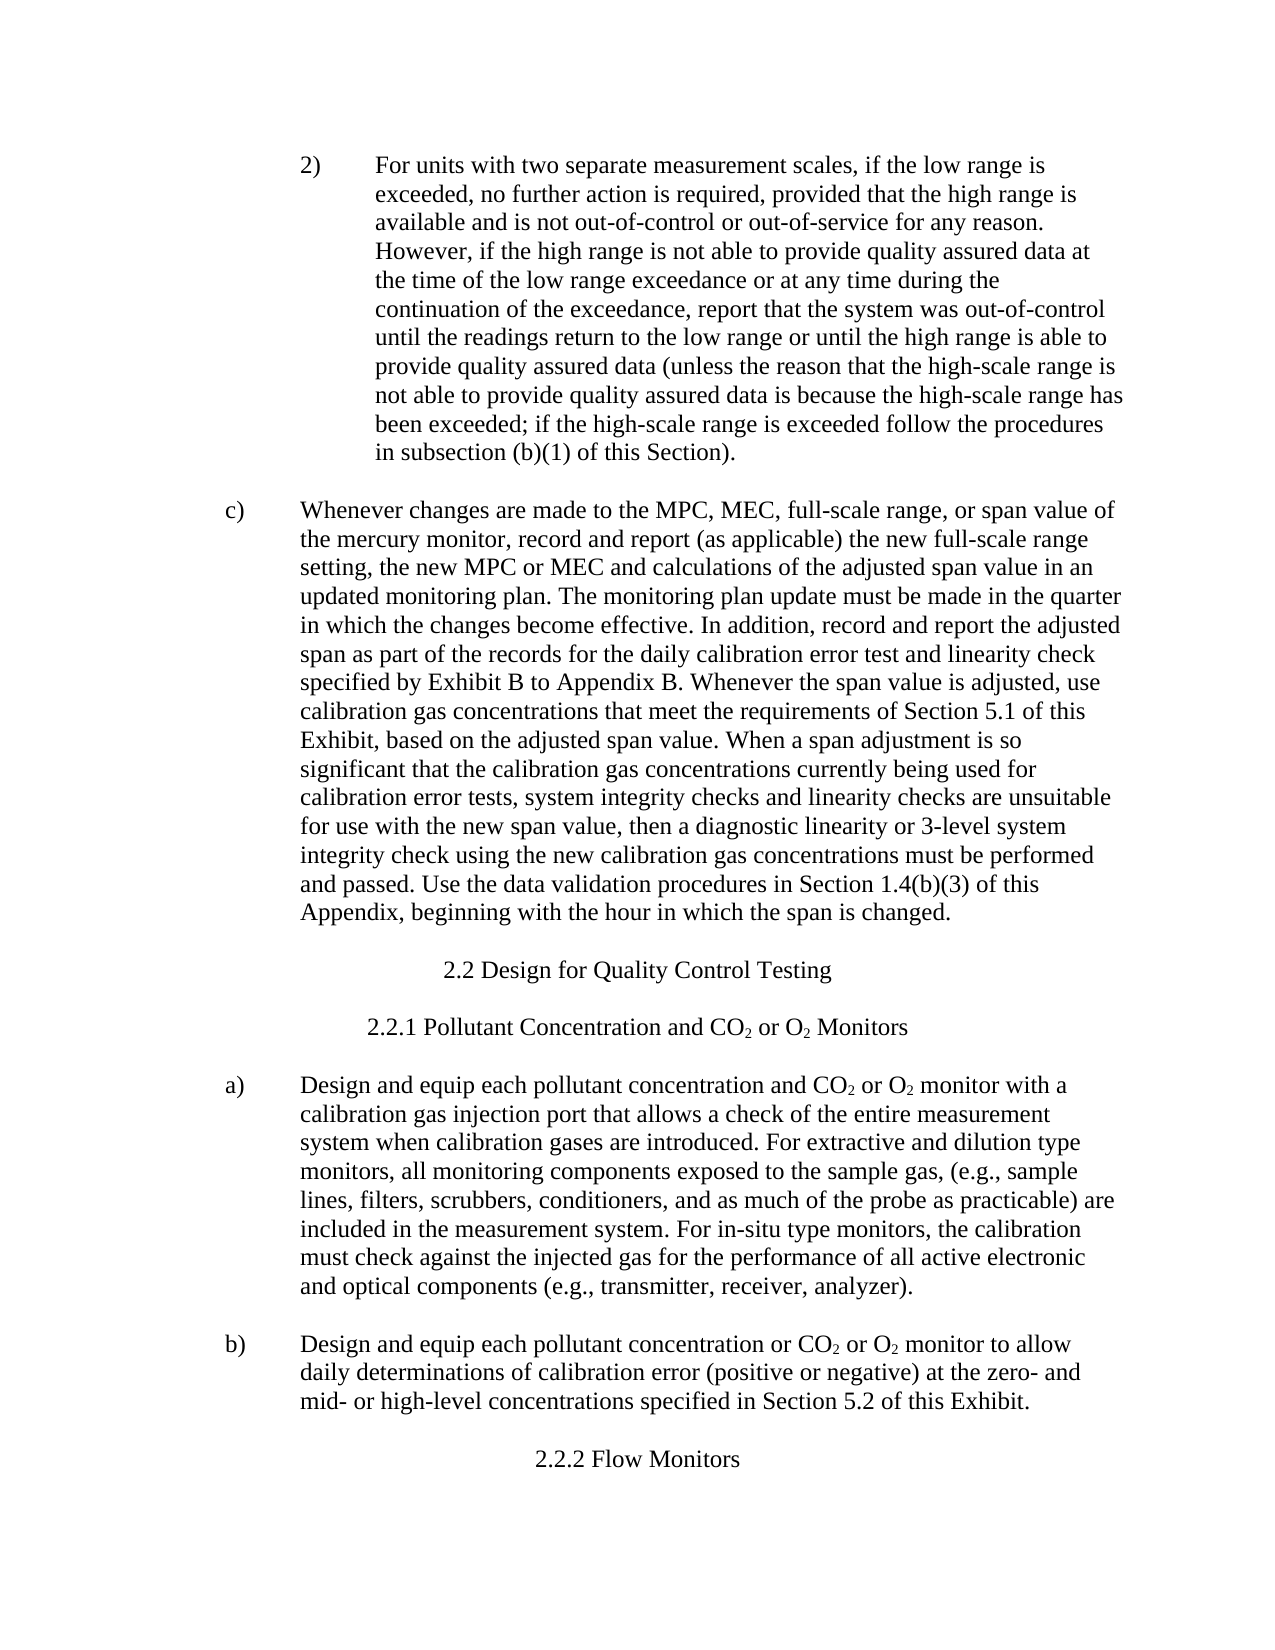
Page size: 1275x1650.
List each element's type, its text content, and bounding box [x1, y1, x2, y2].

text b) Design and equip each pollutant concentration or CO2 or O2 monitor to allow daily determinations of calibration error (positive or negative) at the zero- and mid- or high-level concentrations specified in Section 5.2 of this Exhibit. [225, 1329, 1125, 1415]
text c) Whenever changes are made to the MPC, MEC, full-scale range, or span value of the mercury monitor, record and report (as applicable) the new full-scale range setting, the new MPC or MEC and calculations of the adjusted span value in an updated monitoring plan. The monitoring plan update must be made in the quarter in which the changes become effective. In addition, record and report the adjusted span as part of the records for the daily calibration error test and linearity check specified by Exhibit B to Appendix B. Whenever the span value is adjusted, use calibration gas concentrations that meet the requirements of Section 5.1 of this Exhibit, based on the adjusted span value. When a span adjustment is so significant that the calibration gas concentrations currently being used for calibration error tests, system integrity checks and linearity checks are unsuitable for use with the new span value, then a diagnostic linearity or 3-level system integrity check using the new calibration gas concentrations must be performed and passed. Use the data validation procedures in Section 1.4(b)(3) of this Appendix, beginning with the hour in which the span is changed. [225, 495, 1125, 926]
text 2.2.1 Pollutant Concentration and CO2 or O2 Monitors [150, 1012, 1125, 1041]
text 2) For units with two separate measurement scales, if the low range is exceeded, no further action is required, provided that the high range is available and is not out-of-control or out-of-service for any reason. However, if the high range is not able to provide quality assured data at the time of the low range exceedance or at any time during the continuation of the exceedance, report that the system was out-of-control until the readings return to the low range or until the high range is able to provide quality assured data (unless the reason that the high-scale range is not able to provide quality assured data is because the high-scale range has been exceeded; if the high-scale range is exceeded follow the procedures in subsection (b)(1) of this Section). [300, 150, 1125, 466]
text 2.2 Design for Quality Control Testing [150, 955, 1125, 984]
text a) Design and equip each pollutant concentration and CO2 or O2 monitor with a calibration gas injection port that allows a check of the entire measurement system when calibration gases are introduced. For extractive and dilution type monitors, all monitoring components exposed to the sample gas, (e.g., sample lines, filters, scrubbers, conditioners, and as much of the probe as practicable) are included in the measurement system. For in-situ type monitors, the calibration must check against the injected gas for the performance of all active electronic and optical components (e.g., transmitter, receiver, analyzer). [225, 1070, 1125, 1300]
text 2.2.2 Flow Monitors [150, 1444, 1125, 1472]
